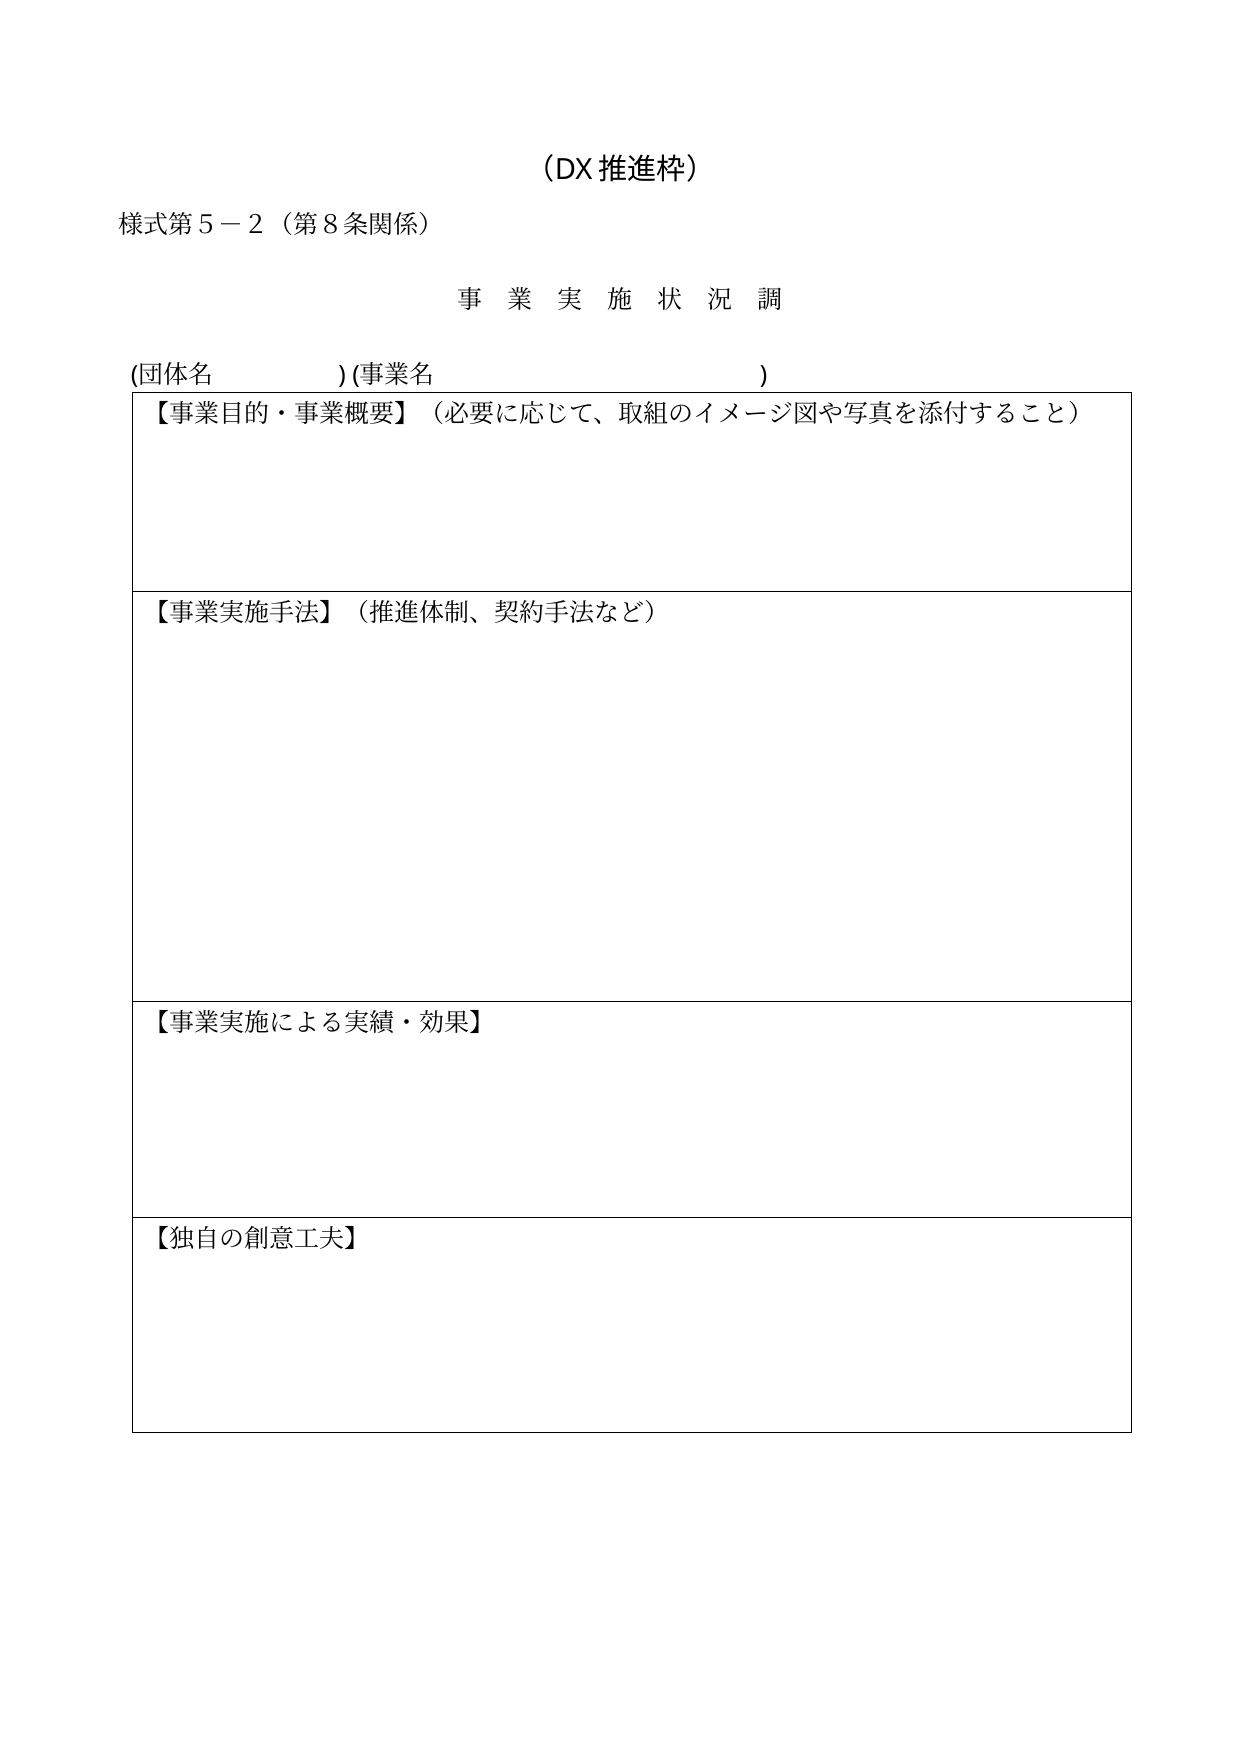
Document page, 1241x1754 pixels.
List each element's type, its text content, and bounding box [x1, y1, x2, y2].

text (注) 支出欄の( )内には、補助対象経費の額を内書きすること。（DX推進枠） [118, 129, 1122, 204]
table_header 【事業目的・事業概要】（必要に応じて、取組のイメージ図や写真を添付すること） [133, 393, 1131, 591]
text (団体名 ) (事業名 ) [118, 354, 1122, 392]
text 事 業 実 施 状 況 調 [118, 279, 1122, 317]
text 様式第５－２（第８条関係） [118, 204, 1122, 242]
table_cell 【事業実施による実績・効果】 [133, 1002, 1131, 1217]
table_cell 【事業実施手法】（推進体制、契約手法など） [133, 592, 1131, 1001]
table_cell 【独自の創意工夫】 [133, 1218, 1131, 1432]
